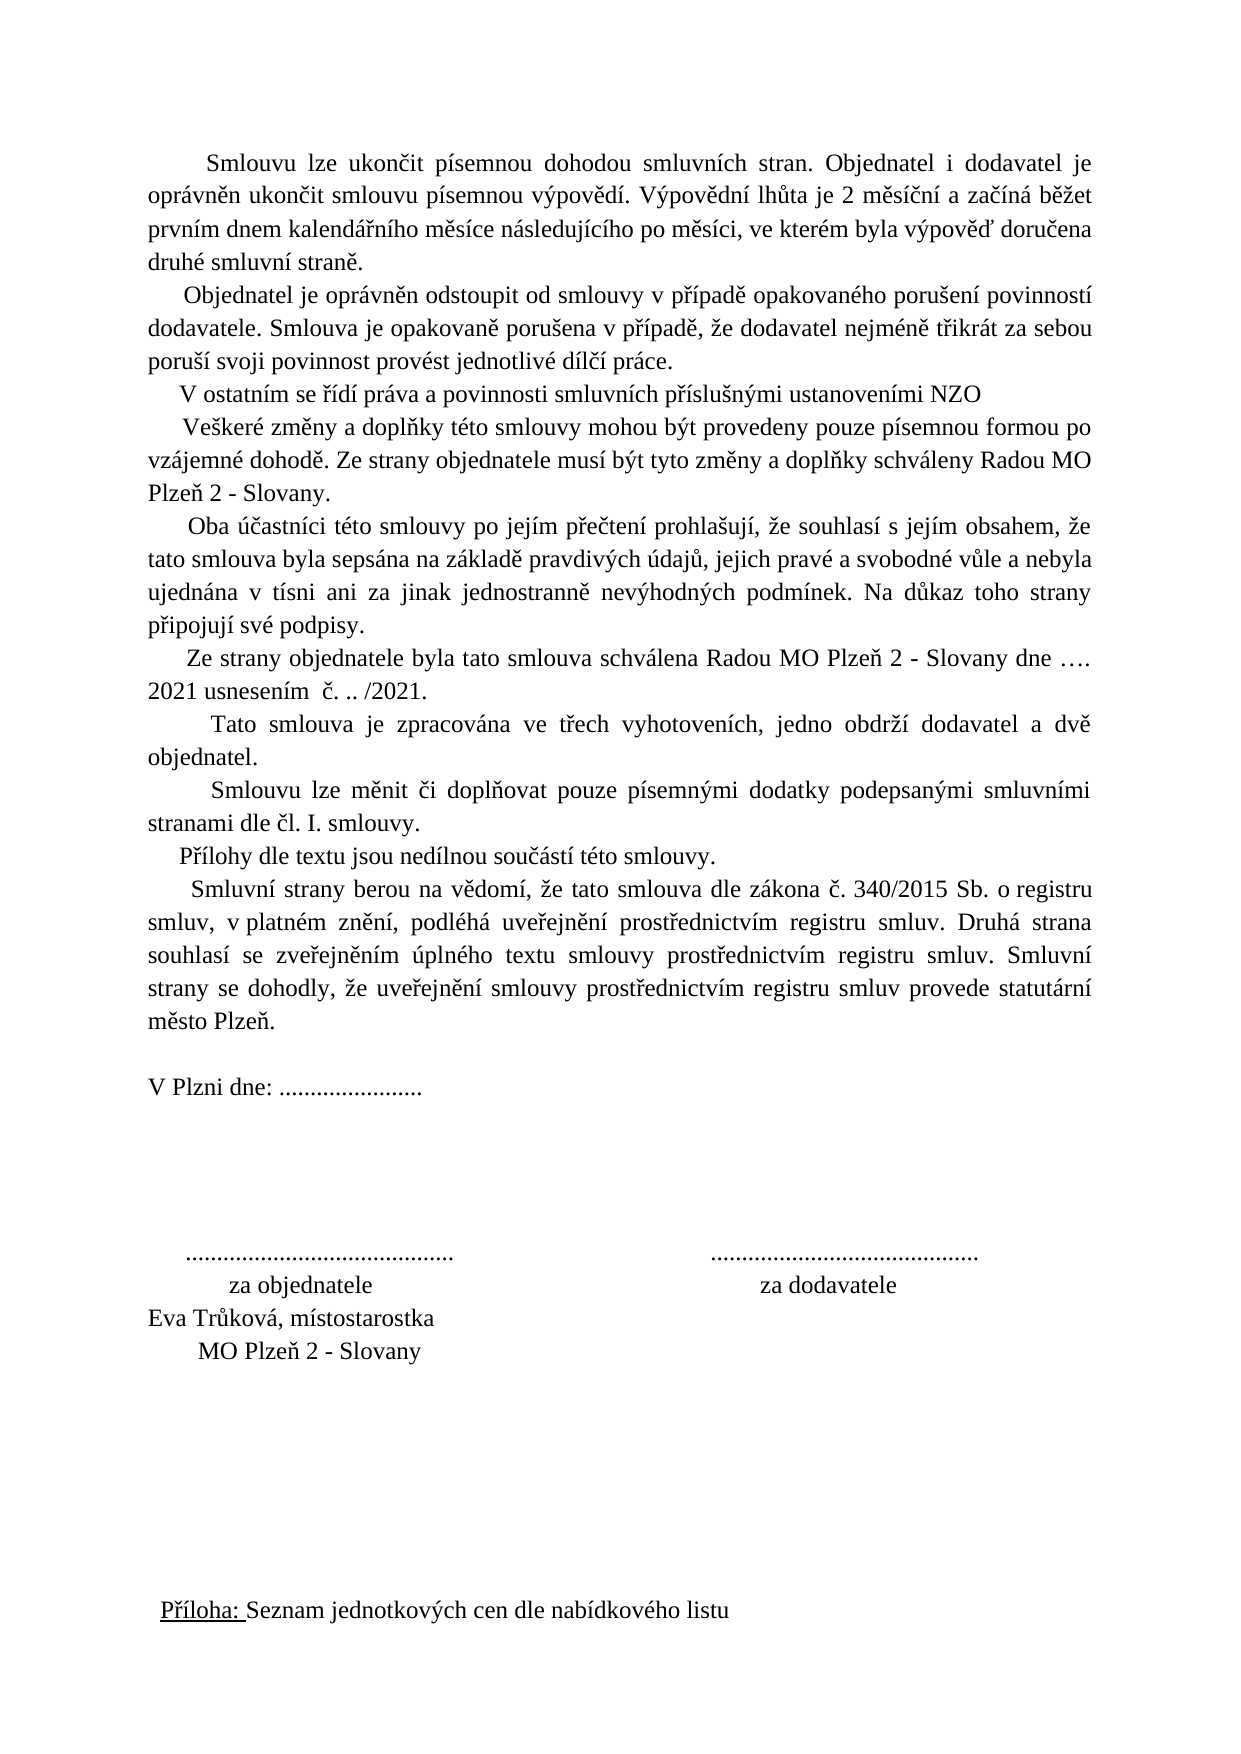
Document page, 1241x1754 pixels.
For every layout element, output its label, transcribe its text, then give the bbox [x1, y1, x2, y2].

text Smlouvu lze měnit či doplňovat pouze písemnými dodatky podepsanými smluvními stranami dle čl. I. smlouvy. [148, 775, 1093, 837]
text Přílohy dle textu jsou nedílnou součástí této smlouvy. [148, 841, 1093, 870]
text Tato smlouva je zpracována ve třech vyhotoveních, jedno obdrží dodavatel a dvě objednatel. [148, 709, 1093, 771]
text Oba účastníci této smlouvy po jejím přečtení prohlašují, že souhlasí s jejím obsahem, že tato smlouva byla sepsána na základě pravdivých údajů, jejich pravé a svobodné vůle a nebyla ujednána v tísni ani za jinak jednostranně nevýhodných podmínek. Na důkaz toho strany připojují své podpisy. [148, 511, 1093, 639]
text Veškeré změny a doplňky této smlouvy mohou být provedeny pouze písemnou formou po vzájemné dohodě. Ze strany objednatele musí být tyto změny a doplňky schváleny Radou MO Plzeň 2 - Slovany. [148, 412, 1093, 507]
text V Plzni dne: ....................... [148, 1072, 1093, 1101]
text Smlouvu lze ukončit písemnou dohodou smluvních stran. Objednatel i dodavatel je oprávněn ukončit smlouvu písemnou výpovědí. Výpovědní lhůta je 2 měsíční a začíná běžet prvním dnem kalendářního měsíce následujícího po měsíci, ve kterém byla výpověď doručena druhé smluvní straně. [148, 148, 1093, 275]
text za objednatele za dodavatele [148, 1270, 1093, 1299]
text Smluvní strany berou na vědomí, že tato smlouva dle zákona č. 340/2015 Sb. o registru smluv, v platném znění, podléhá uveřejnění prostřednictvím registru smluv. Druhá strana souhlasí se zveřejněním úplného textu smlouvy prostřednictvím registru smluv. Smluvní strany se dohodly, že uveřejnění smlouvy prostřednictvím registru smluv provede statutární město Plzeň. [148, 874, 1093, 1035]
text ........................................... ........................................... [148, 1237, 1093, 1266]
text MO Plzeň 2 - Slovany [148, 1336, 1093, 1365]
text Příloha: Seznam jednotkových cen dle nabídkového listu [148, 1595, 1093, 1624]
text Ze strany objednatele byla tato smlouva schválena Radou MO Plzeň 2 - Slovany dne …. 2021 usnesením č. .. /2021. [148, 643, 1093, 705]
text Eva Trůková, místostarostka [148, 1303, 1093, 1332]
text Objednatel je oprávněn odstoupit od smlouvy v případě opakovaného porušení povinností dodavatele. Smlouva je opakovaně porušena v případě, že dodavatel nejméně třikrát za sebou poruší svoji povinnost provést jednotlivé dílčí práce. [148, 280, 1093, 374]
text V ostatním se řídí práva a povinnosti smluvních příslušnými ustanoveními NZO [148, 379, 1093, 407]
